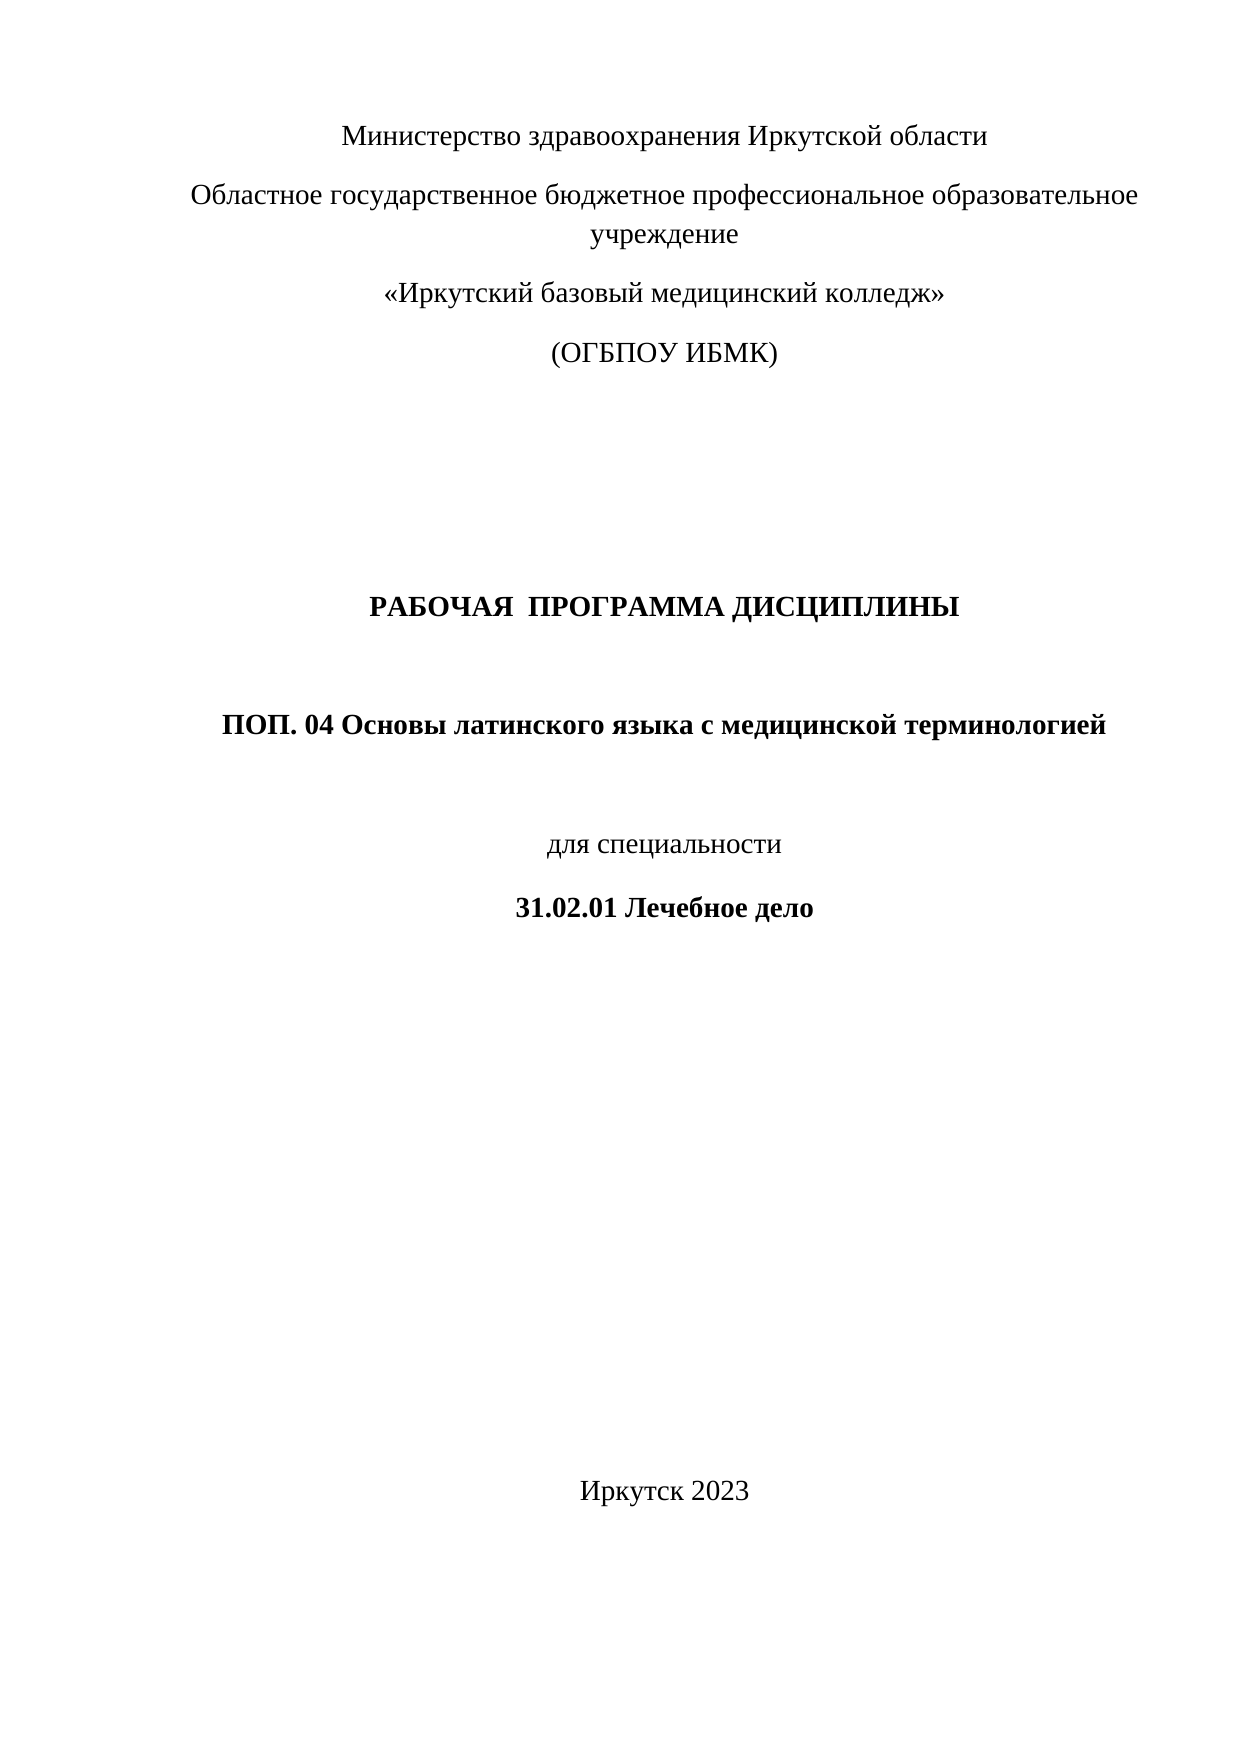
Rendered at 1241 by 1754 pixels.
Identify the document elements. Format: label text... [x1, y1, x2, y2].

text ПОП. 04 Основы латинского языка с медицинской терминологией [177, 707, 1152, 741]
text Министерство здравоохранения Иркутской области [177, 118, 1152, 152]
text (ОГБПОУ ИБМК) [177, 335, 1152, 368]
text для специальности [177, 826, 1152, 860]
text Иркутск 2023 [177, 1473, 1152, 1507]
text «Иркутский базовый медицинский колледж» [177, 275, 1152, 309]
text Областное государственное бюджетное профессиональное образовательное учреждение [177, 177, 1152, 249]
text РАБОЧАЯ ПРОГРАММА ДИСЦИПЛИНЫ [177, 589, 1152, 622]
text 31.02.01 Лечебное дело [177, 890, 1152, 923]
